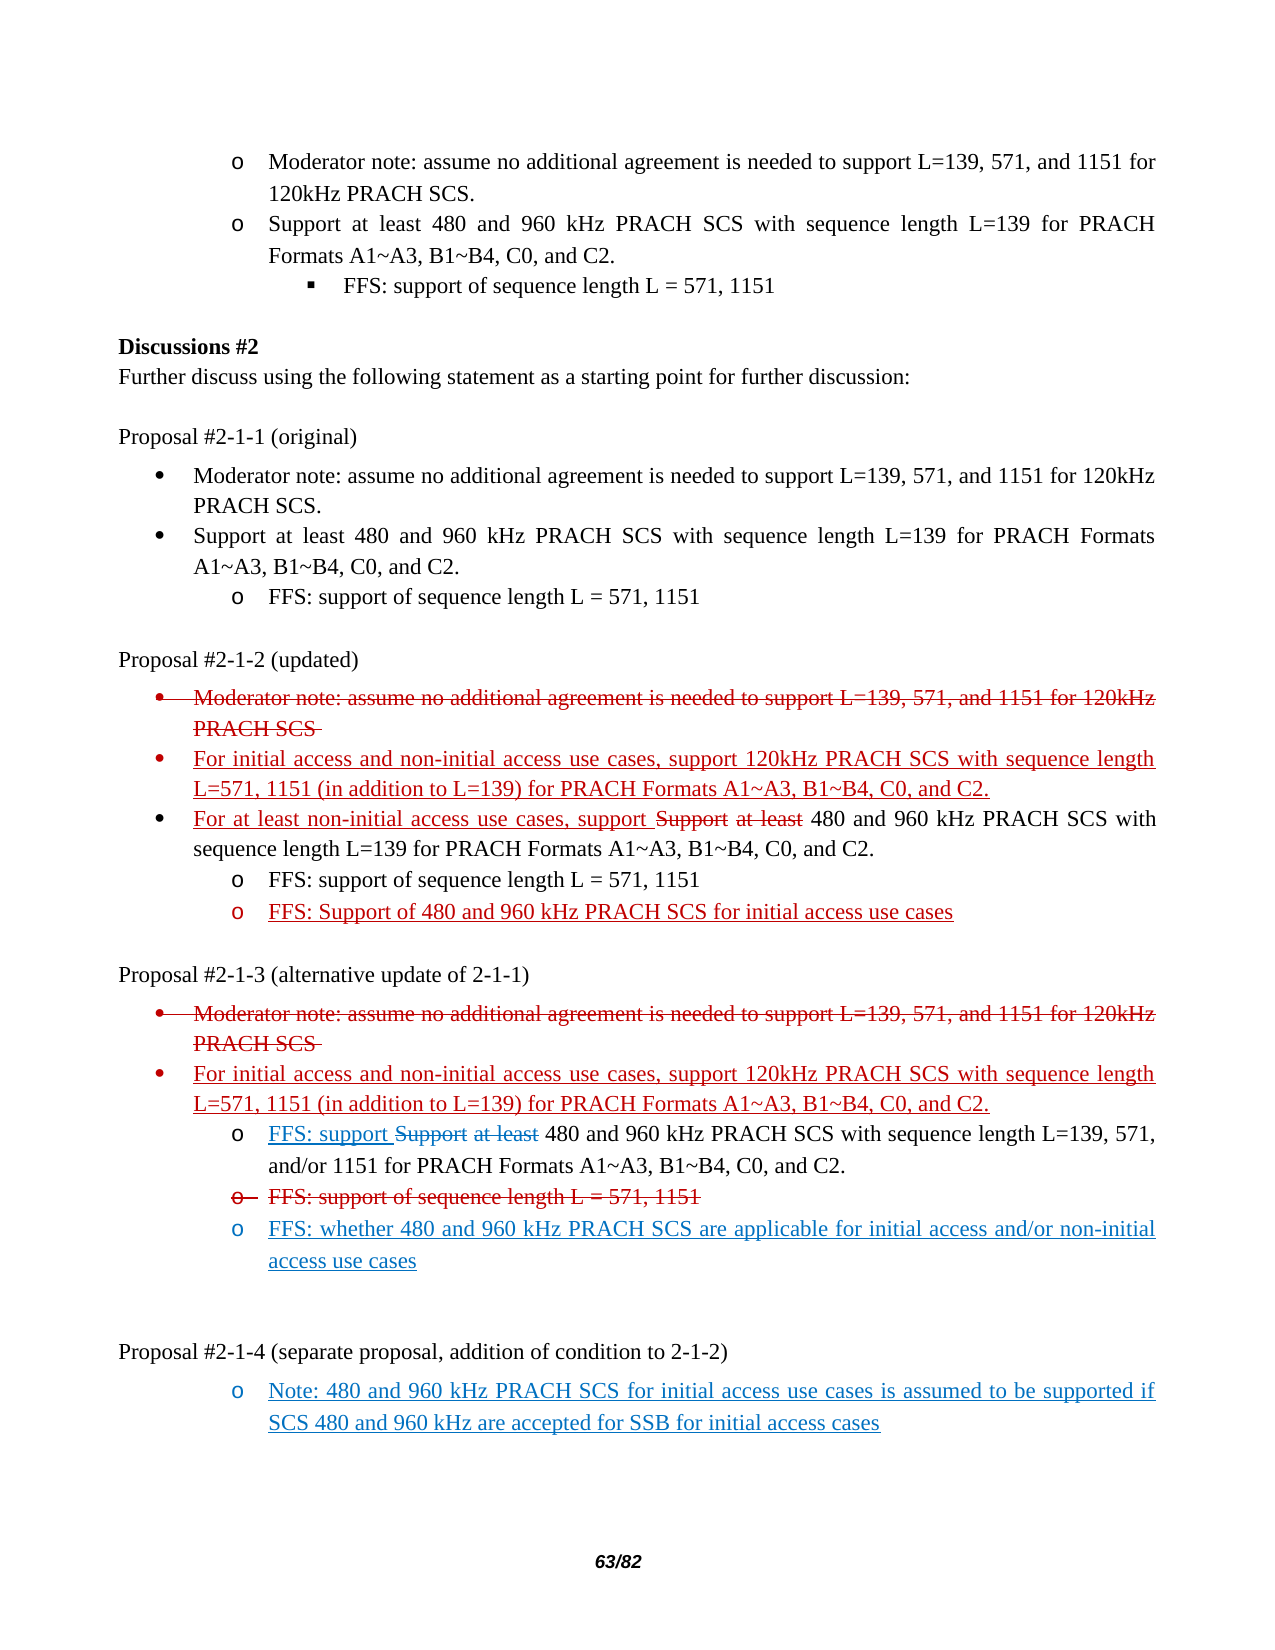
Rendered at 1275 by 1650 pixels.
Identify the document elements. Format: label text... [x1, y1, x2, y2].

list FFS: support of sequence length L = 571, 1151 [306, 272, 1157, 299]
list Moderator note: assume no additional agreement is needed to support L=139, 571, and 1151 for 120kHz PRACH SCS. [231, 148, 1157, 206]
list FFS: whether 480 and 960 kHz PRACH SCS are applicable for initial access and/or non-initial access use cases [231, 1215, 1157, 1273]
subtitle Proposal #2-1-2 (updated) [118, 646, 1157, 672]
list Moderator note: assume no additional agreement is needed to support L=139, 571, and 1151 for 120kHz PRACH SCS. [156, 462, 1157, 519]
list Support at least 480 and 960 kHz PRACH SCS with sequence length L=139 for PRACH Formats A1~A3, B1~B4, C0, and C2. [231, 210, 1157, 268]
list For initial access and non-initial access use cases, support 120kHz PRACH SCS with sequence length L=571, 1151 (in addition to L=139) for PRACH Formats A1~A3, B1~B4, C0, and C2. [156, 745, 1157, 801]
list FFS: support of sequence length L = 571, 1151 [231, 1183, 1157, 1211]
list For initial access and non-initial access use cases, support 120kHz PRACH SCS with sequence length L=571, 1151 (in addition to L=139) for PRACH Formats A1~A3, B1~B4, C0, and C2. [156, 1060, 1157, 1117]
list FFS: support of sequence length L = 571, 1151 [231, 866, 1157, 894]
subtitle Proposal #2-1-1 (original) [118, 423, 1157, 450]
list FFS: support of sequence length L = 571, 1151 [231, 583, 1157, 611]
list Note: 480 and 960 kHz PRACH SCS for initial access use cases is assumed to be supported if SCS 480 and 960 kHz are accepted for SSB for initial access cases [231, 1377, 1157, 1435]
list Moderator note: assume no additional agreement is needed to support L=139, 571, and 1151 for 120kHz PRACH SCS [156, 684, 1157, 741]
text Discussions #2 [118, 333, 1157, 359]
list Moderator note: assume no additional agreement is needed to support L=139, 571, and 1151 for 120kHz PRACH SCS [156, 999, 1157, 1056]
text Further discuss using the following statement as a starting point for further discussion: [118, 363, 1157, 389]
list FFS: Support of 480 and 960 kHz PRACH SCS for initial access use cases [231, 898, 1157, 926]
subtitle Proposal #2-1-4 (separate proposal, addition of condition to 2-1-2) [118, 1338, 1157, 1364]
subtitle Proposal #2-1-3 (alternative update of 2-1-1) [118, 961, 1157, 987]
list FFS: support Support at least 480 and 960 kHz PRACH SCS with sequence length L=139, 571, and/or 1151 for PRACH Formats A1~A3, B1~B4, C0, and C2. [231, 1120, 1157, 1179]
list Support at least 480 and 960 kHz PRACH SCS with sequence length L=139 for PRACH Formats A1~A3, B1~B4, C0, and C2. [156, 523, 1157, 579]
list For at least non-initial access use cases, support Support at least 480 and 960 kHz PRACH SCS with sequence length L=139 for PRACH Formats A1~A3, B1~B4, C0, and C2. [156, 805, 1157, 862]
